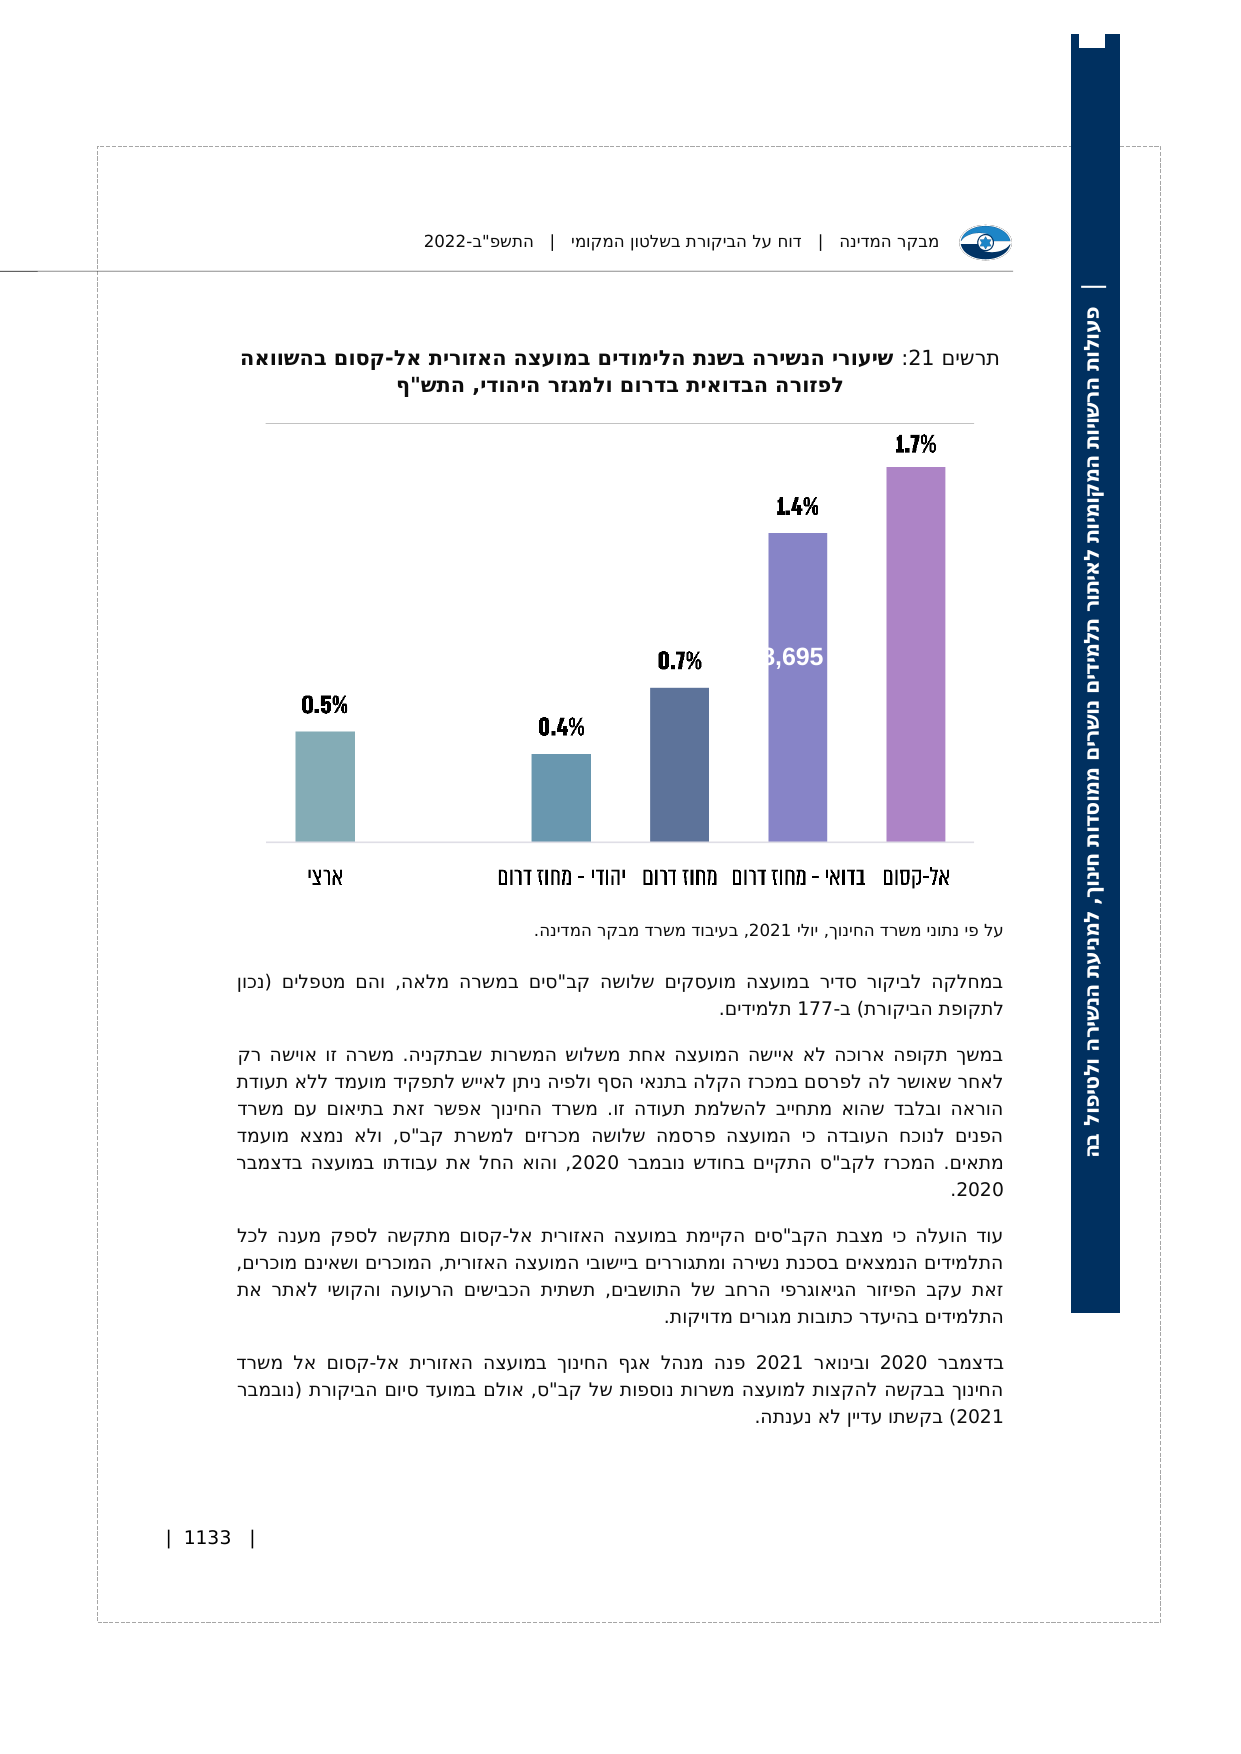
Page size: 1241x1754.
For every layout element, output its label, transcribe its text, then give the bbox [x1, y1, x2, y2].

text בדצמבר 2020 ובינואר 2021 פנה מנהל אגף החינוך במועצה האזורית אל-קסום אל משרד החינוך בבקשה להקצות למועצה משרות נוספות של קב"ס, אולם במועד סיום הביקורת (נובמבר 2021) בקשתו עדיין לא נענתה. [236, 1348, 1004, 1429]
text על פי נתוני משרד החינוך, יולי 2021, בעיבוד משרד מבקר המדינה. [236, 916, 1004, 941]
text במחלקה לביקור סדיר במועצה מועסקים שלושה קב"סים במשרה מלאה, והם מטפלים (נכון לתקופת הביקורת) ב-177 תלמידים. [236, 966, 1004, 1021]
text עוד הועלה כי מצבת הקב"סים הקיימת במועצה האזורית אל-קסום מתקשה לספק מענה לכל התלמידים הנמצאים בסכנת נשירה ומתגוררים ביישובי המועצה האזורית, המוכרים ושאינם מוכרים, זאת עקב הפיזור הגיאוגרפי הרחב של התושבים, תשתית הכבישים הרעועה והקושי לאתר את התלמידים בהיעדר כתובות מגורים מדויקות. [236, 1221, 1004, 1329]
picture [265, 423, 975, 897]
text תרשים 21: שיעורי הנשירה בשנת הלימודים במועצה האזורית אל-קסום בהשוואה לפזורה הבדואית בדרום ולמגזר היהודי, התש"ף [236, 344, 1004, 398]
text במשך תקופה ארוכה לא איישה המועצה אחת משלוש המשרות שבתקניה. משרה זו אוישה רק לאחר שאושר לה לפרסם במכרז הקלה בתנאי הסף ולפיה ניתן לאייש לתפקיד מועמד ללא תעודת הוראה ובלבד שהוא מתחייב להשלמת תעודה זו. משרד החינוך אפשר זאת בתיאום עם משרד הפנים לנוכח העובדה כי המועצה פרסמה שלושה מכרזים למשרת קב"ס, ולא נמצא מועמד מתאים. המכרז לקב"ס התקיים בחודש נובמבר 2020, והוא החל את עבודתו במועצה בדצמבר 2020. [236, 1039, 1004, 1202]
picture [957, 222, 1014, 263]
